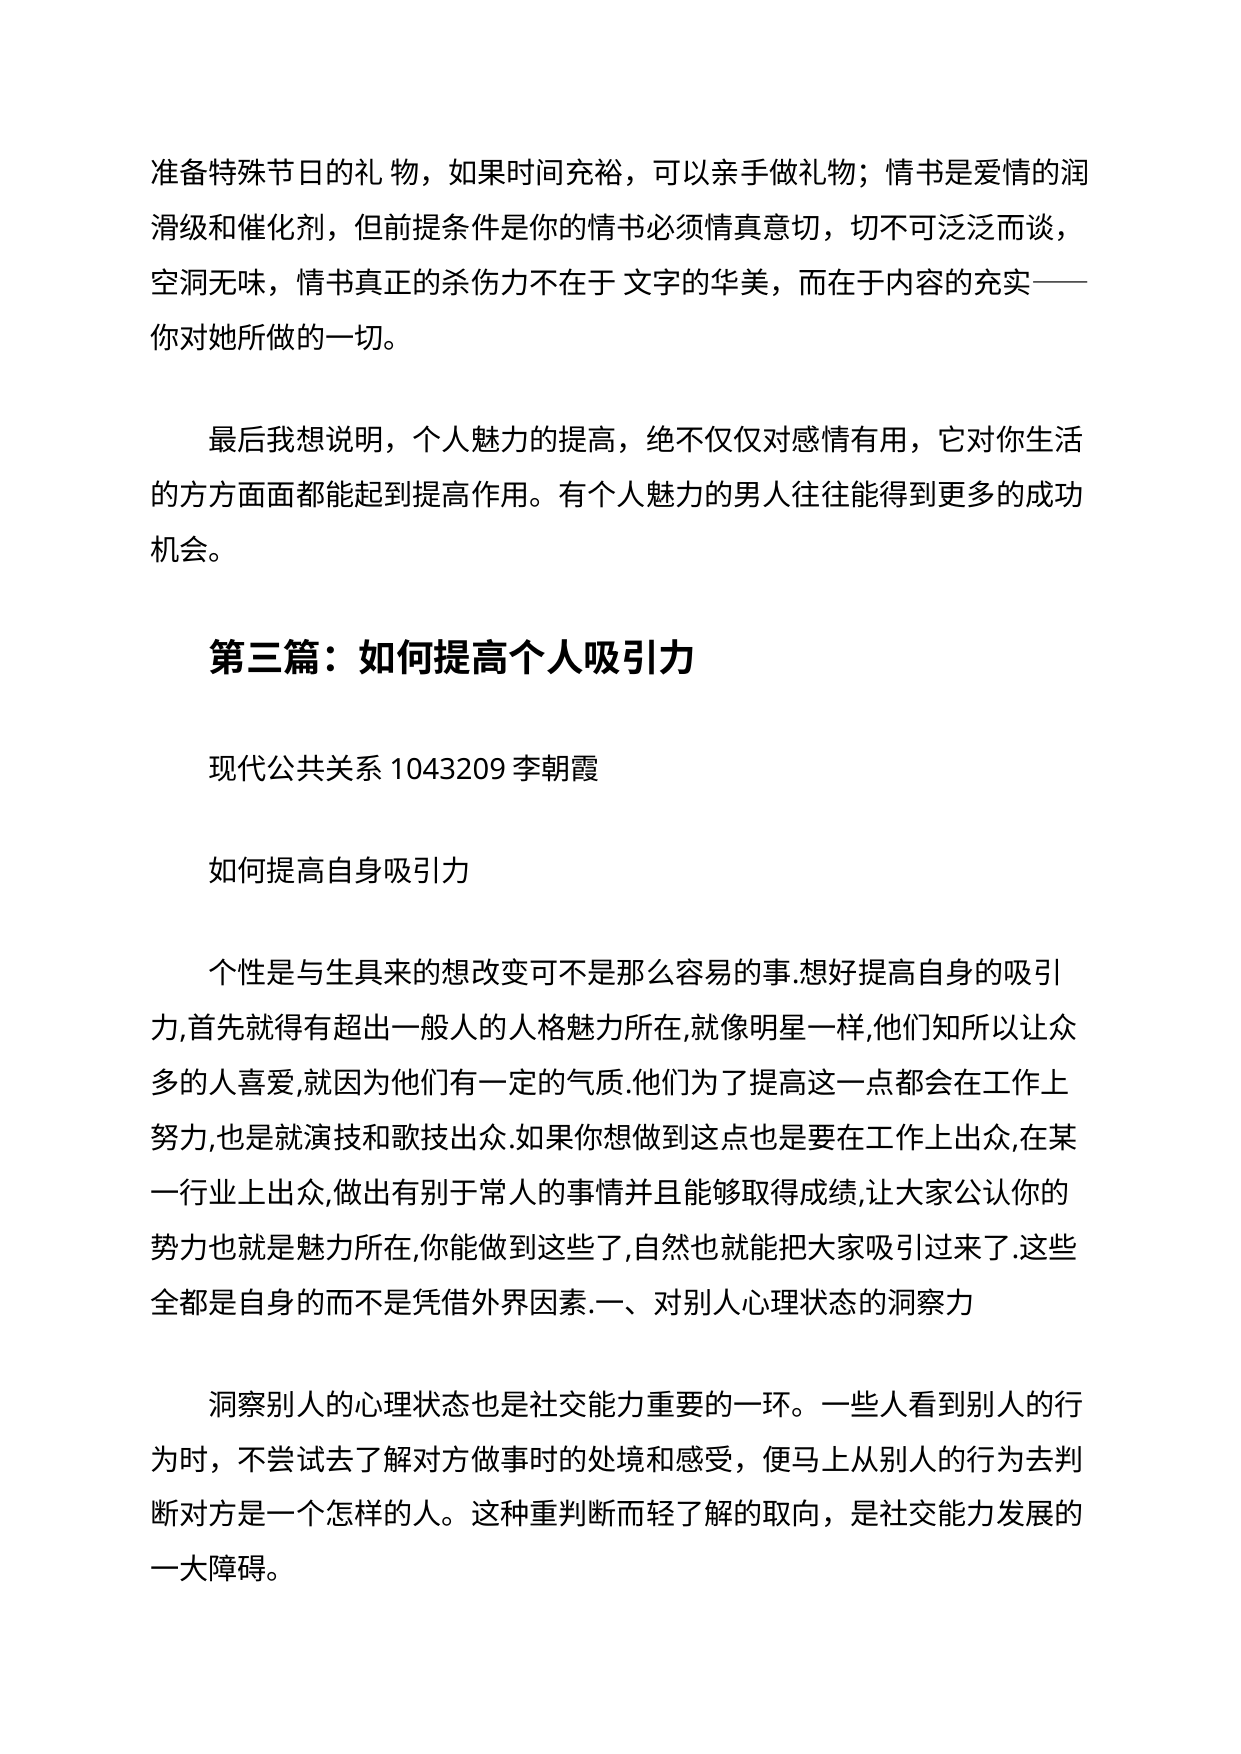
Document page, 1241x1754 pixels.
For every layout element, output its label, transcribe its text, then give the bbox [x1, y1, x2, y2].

text 第三篇：如何提高个人吸引力 [150, 628, 1090, 682]
text 洞察别人的心理状态也是社交能力重要的一环。一些人看到别人的行为时，不尝试去了解对方做事时的处境和感受，便马上从别人的行为去判断对方是一个怎样的人。这种重判断而轻了解的取向，是社交能力发展的一大障碍。 [150, 1381, 1090, 1588]
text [150, 150, 1090, 357]
text 如何提高自身吸引力 [150, 847, 1090, 890]
text 最后我想说明，个人魅力的提高，绝不仅仅对感情有用，它对你生活的方方面面都能起到提高作用。有个人魅力的男人往往能得到更多的成功机会。 [150, 416, 1090, 568]
text 现代公共关系1043209李朝霞 [150, 745, 1090, 788]
text 个性是与生具来的想改变可不是那么容易的事.想好提高自身的吸引力,首先就得有超出一般人的人格魅力所在,就像明星一样,他们知所以让众多的人喜爱,就因为他们有一定的气质.他们为了提高这一点都会在工作上努力,也是就演技和歌技出众.如果你想做到这点也是要在工作上出众,在某一行业上出众,做出有别于常人的事情并且能够取得成绩,让大家公认你的势力也就是魅力所在,你能做到这些了,自然也就能把大家吸引过来了.这些全都是自身的而不是凭借外界因素.一、对别人心理状态的洞察力 [150, 949, 1090, 1322]
